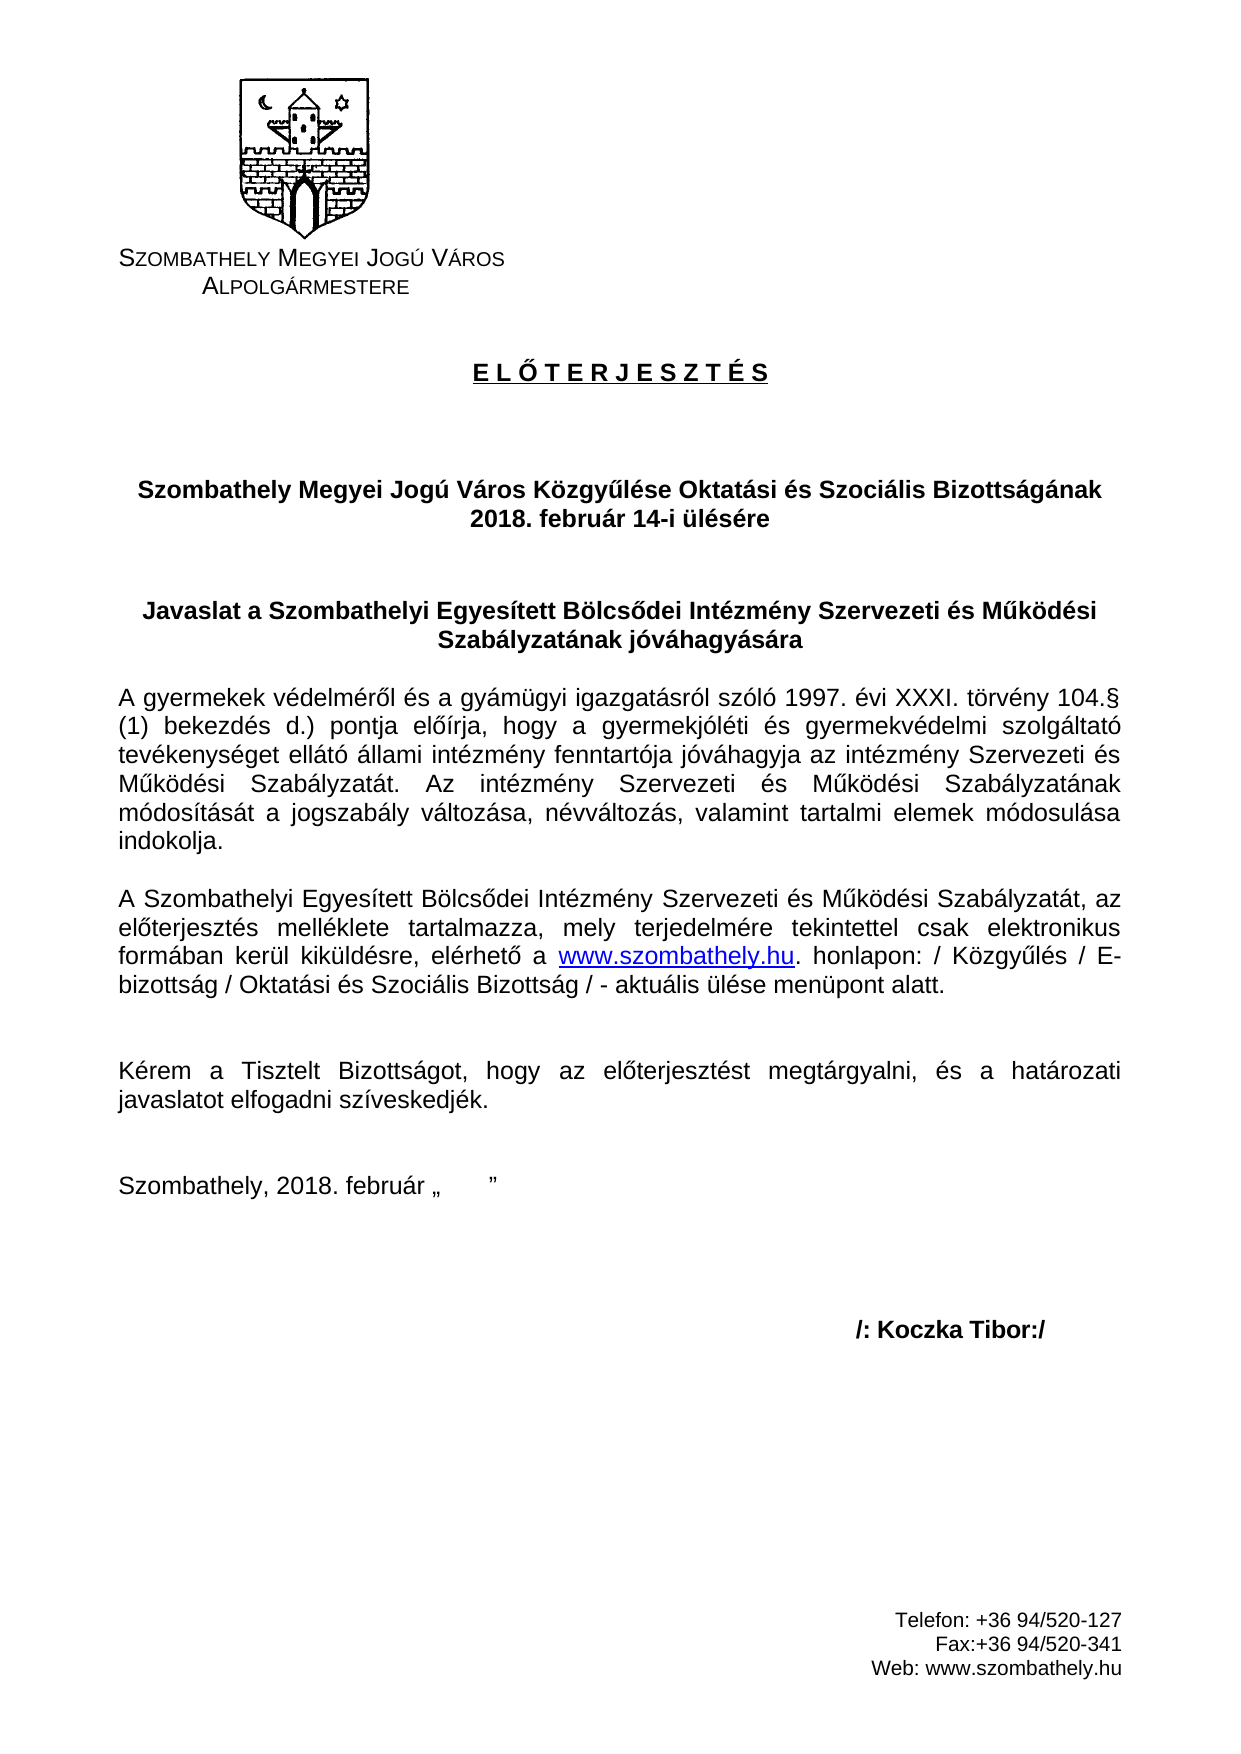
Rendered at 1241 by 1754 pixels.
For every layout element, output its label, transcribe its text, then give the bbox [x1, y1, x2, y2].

text Javaslat a Szombathelyi Egyesített Bölcsődei Intézmény Szervezeti és Működési Szabályzatának jóváhagyására [118, 596, 1122, 654]
text Kérem a Tisztelt Bizottságot, hogy az előterjesztést megtárgyalni, és a határozati javaslatot elfogadni szíveskedjék. [118, 1056, 1122, 1114]
text A gyermekek védelméről és a gyámügyi igazgatásról szóló 1997. évi XXXI. törvény 104.§ (1) bekezdés d.) pontja előírja, hogy a gyermekjóléti és gyermekvédelmi szolgáltató tevékenységet ellátó állami intézmény fenntartója jóváhagyja az intézmény Szervezeti és Működési Szabályzatát. Az intézmény Szervezeti és Működési Szabályzatának módosítását a jogszabály változása, névváltozás, valamint tartalmi elemek módosulása indokolja. [118, 683, 1122, 855]
subtitle Szombathely Megyei Jogú Város Közgyűlése Oktatási és Szociális Bizottságának 2018. február 14-i ülésére [118, 475, 1122, 533]
text A Szombathelyi Egyesített Bölcsődei Intézmény Szervezeti és Működési Szabályzatát, az előterjesztés melléklete tartalmazza, mely terjedelmére tekintettel csak elektronikus formában kerül kiküldésre, elérhető a www.szombathely.hu. honlapon: / Közgyűlés / E-bizottság / Oktatási és Szociális Bizottság / - aktuális ülése menüpont alatt. [118, 884, 1122, 999]
picture [235, 73, 376, 243]
list E L Ő T E R J E S Z T É S [118, 358, 1122, 386]
text /: Koczka Tibor:/ [118, 1315, 1122, 1344]
text Szombathely, 2018. február „ ” [118, 1171, 1122, 1200]
